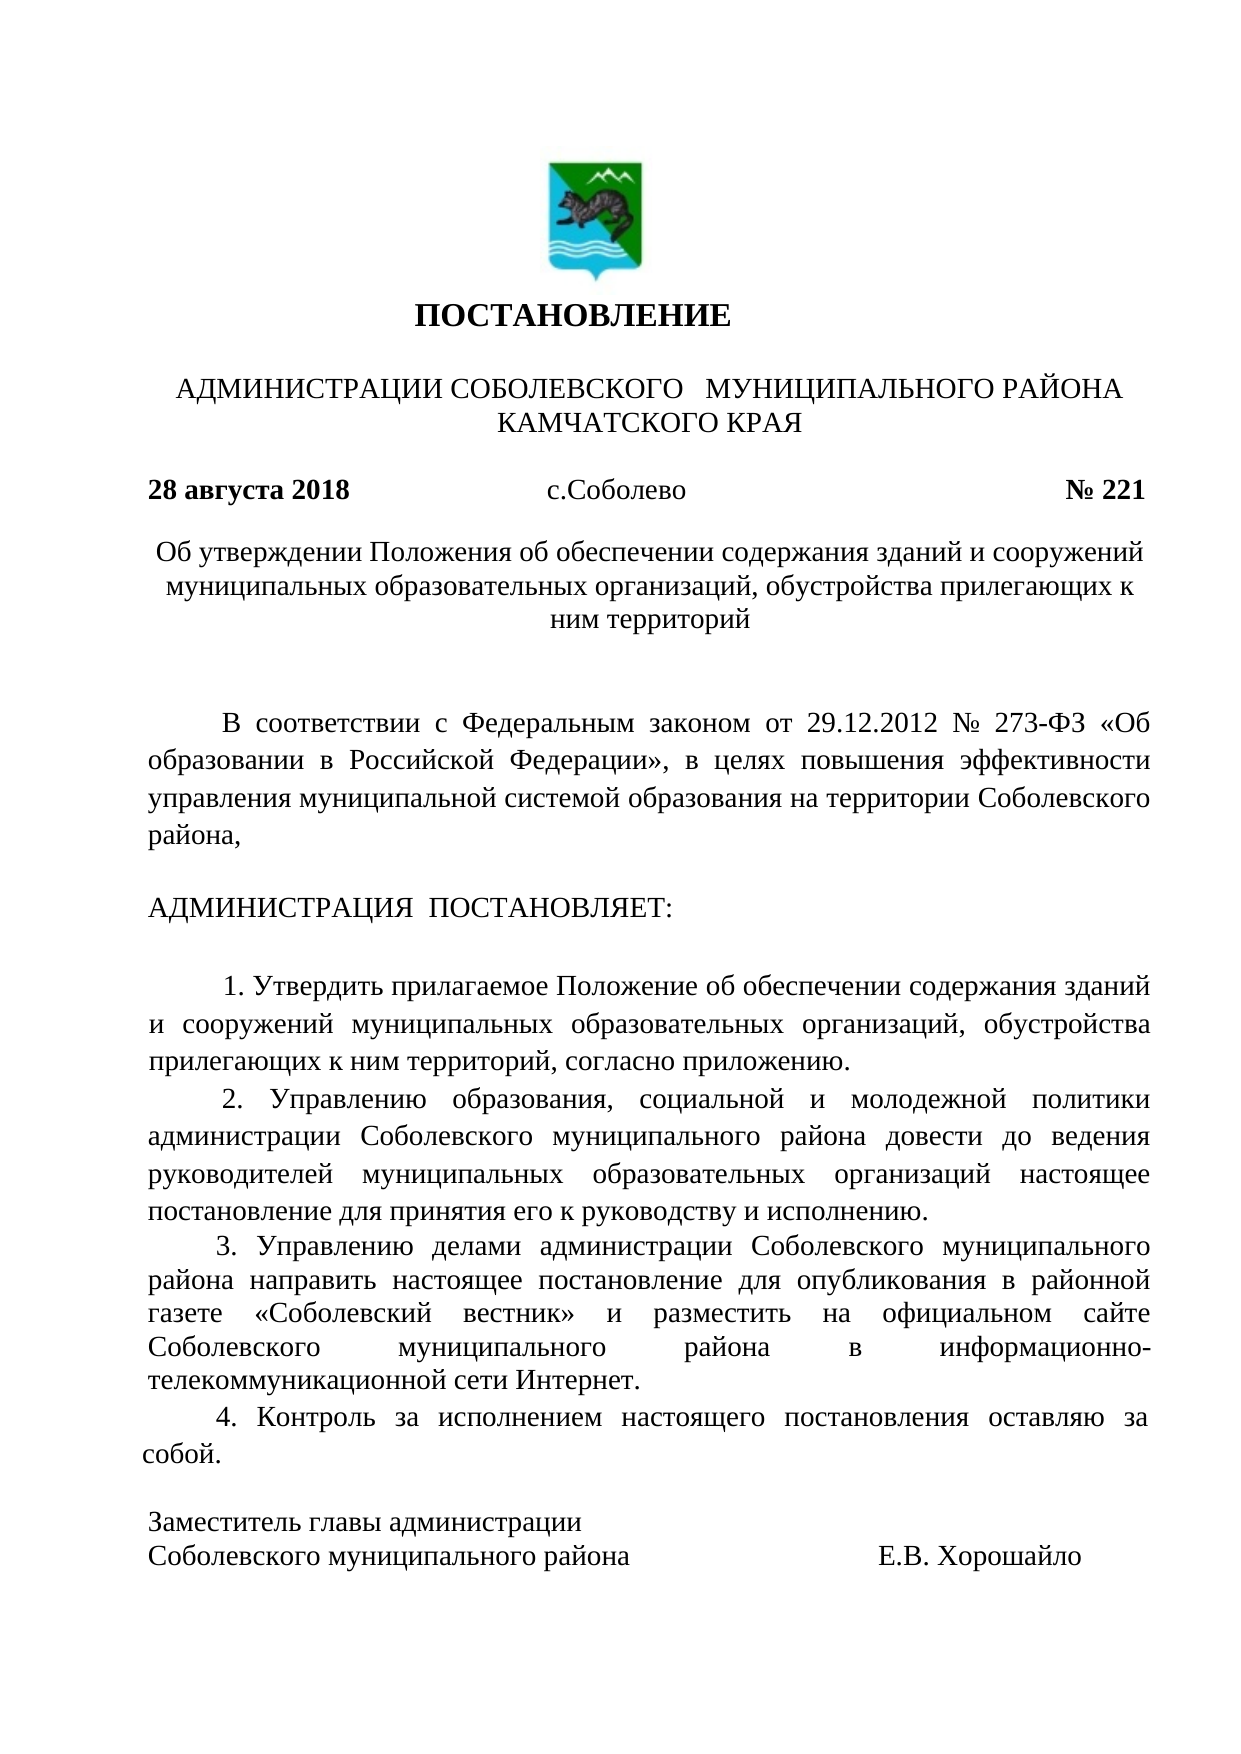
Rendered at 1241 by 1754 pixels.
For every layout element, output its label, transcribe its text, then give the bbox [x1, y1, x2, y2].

text 1. Утвердить прилагаемое Положение об обеспечении содержания зданий и сооружений муниципальных образовательных организаций, обустройства прилегающих к ним территорий, согласно приложению. [149, 966, 1152, 1078]
text 4. Контроль за исполнением настоящего постановления оставляю за собой. [142, 1396, 1149, 1471]
text АДМИНИСТРАЦИЯ ПОСТАНОВЛЯЕТ: [148, 890, 1152, 923]
text 28 августа 2018 с.Соболево № 221 [148, 472, 1152, 506]
text АДМИНИСТРАЦИИ СОБОЛЕВСКОГО МУНИЦИПАЛЬНОГО РАЙОНА [150, 372, 1149, 405]
text ПОСТАНОВЛЕНИЕ [150, 295, 1149, 333]
text 3. Управлению делами администрации Соболевского муниципального района направить настоящее постановление для опубликования в районной газете «Соболевский вестник» и разместить на официальном сайте Соболевского муниципального района в информационно-телекоммуникационной сети Интернет. [148, 1228, 1152, 1396]
text Заместитель главы администрации [148, 1504, 1152, 1538]
picture [539, 146, 653, 295]
text В соответствии с Федеральным законом от 29.12.2012 № 273-ФЗ «Об образовании в Российской Федерации», в целях повышения эффективности управления муниципальной системой образования на территории Соболевского района, [148, 702, 1152, 852]
text КАМЧАТСКОГО КРАЯ [150, 405, 1149, 439]
text Об утверждении Положения об обеспечении содержания зданий и сооружений муниципальных образовательных организаций, обустройства прилегающих к ним территорий [148, 534, 1152, 635]
text 2. Управлению образования, социальной и молодежной политики администрации Соболевского муниципального района довести до ведения руководителей муниципальных образовательных организаций настоящее постановление для принятия его к руководству и исполнению. [148, 1078, 1151, 1228]
text Соболевского муниципального района Е.В. Хорошайло [148, 1538, 1152, 1572]
